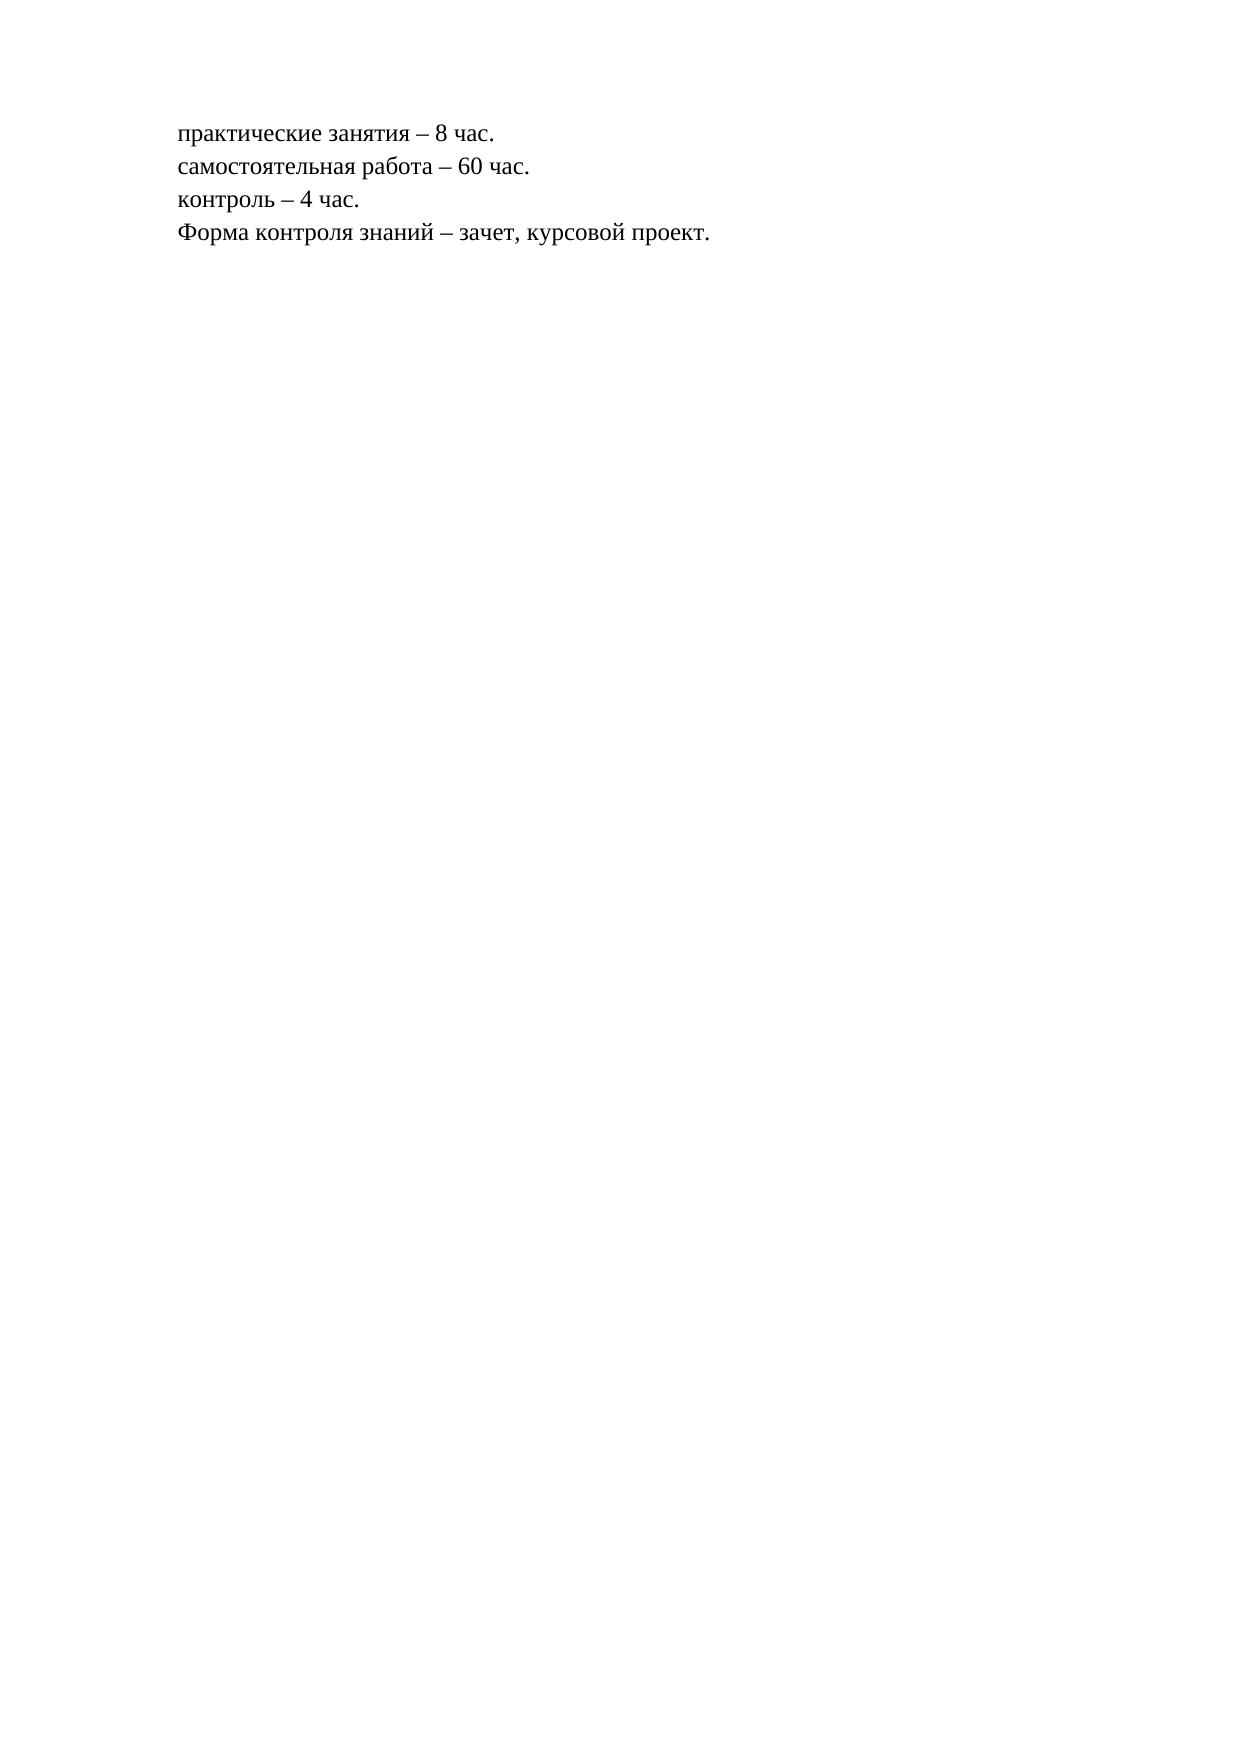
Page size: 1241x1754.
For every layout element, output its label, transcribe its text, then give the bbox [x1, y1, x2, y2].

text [177, 217, 1152, 246]
text практические занятия – 8 час. [177, 118, 1152, 147]
text контроль – 4 час. [177, 184, 1152, 213]
text самостоятельная работа – 60 час. [177, 151, 1152, 180]
